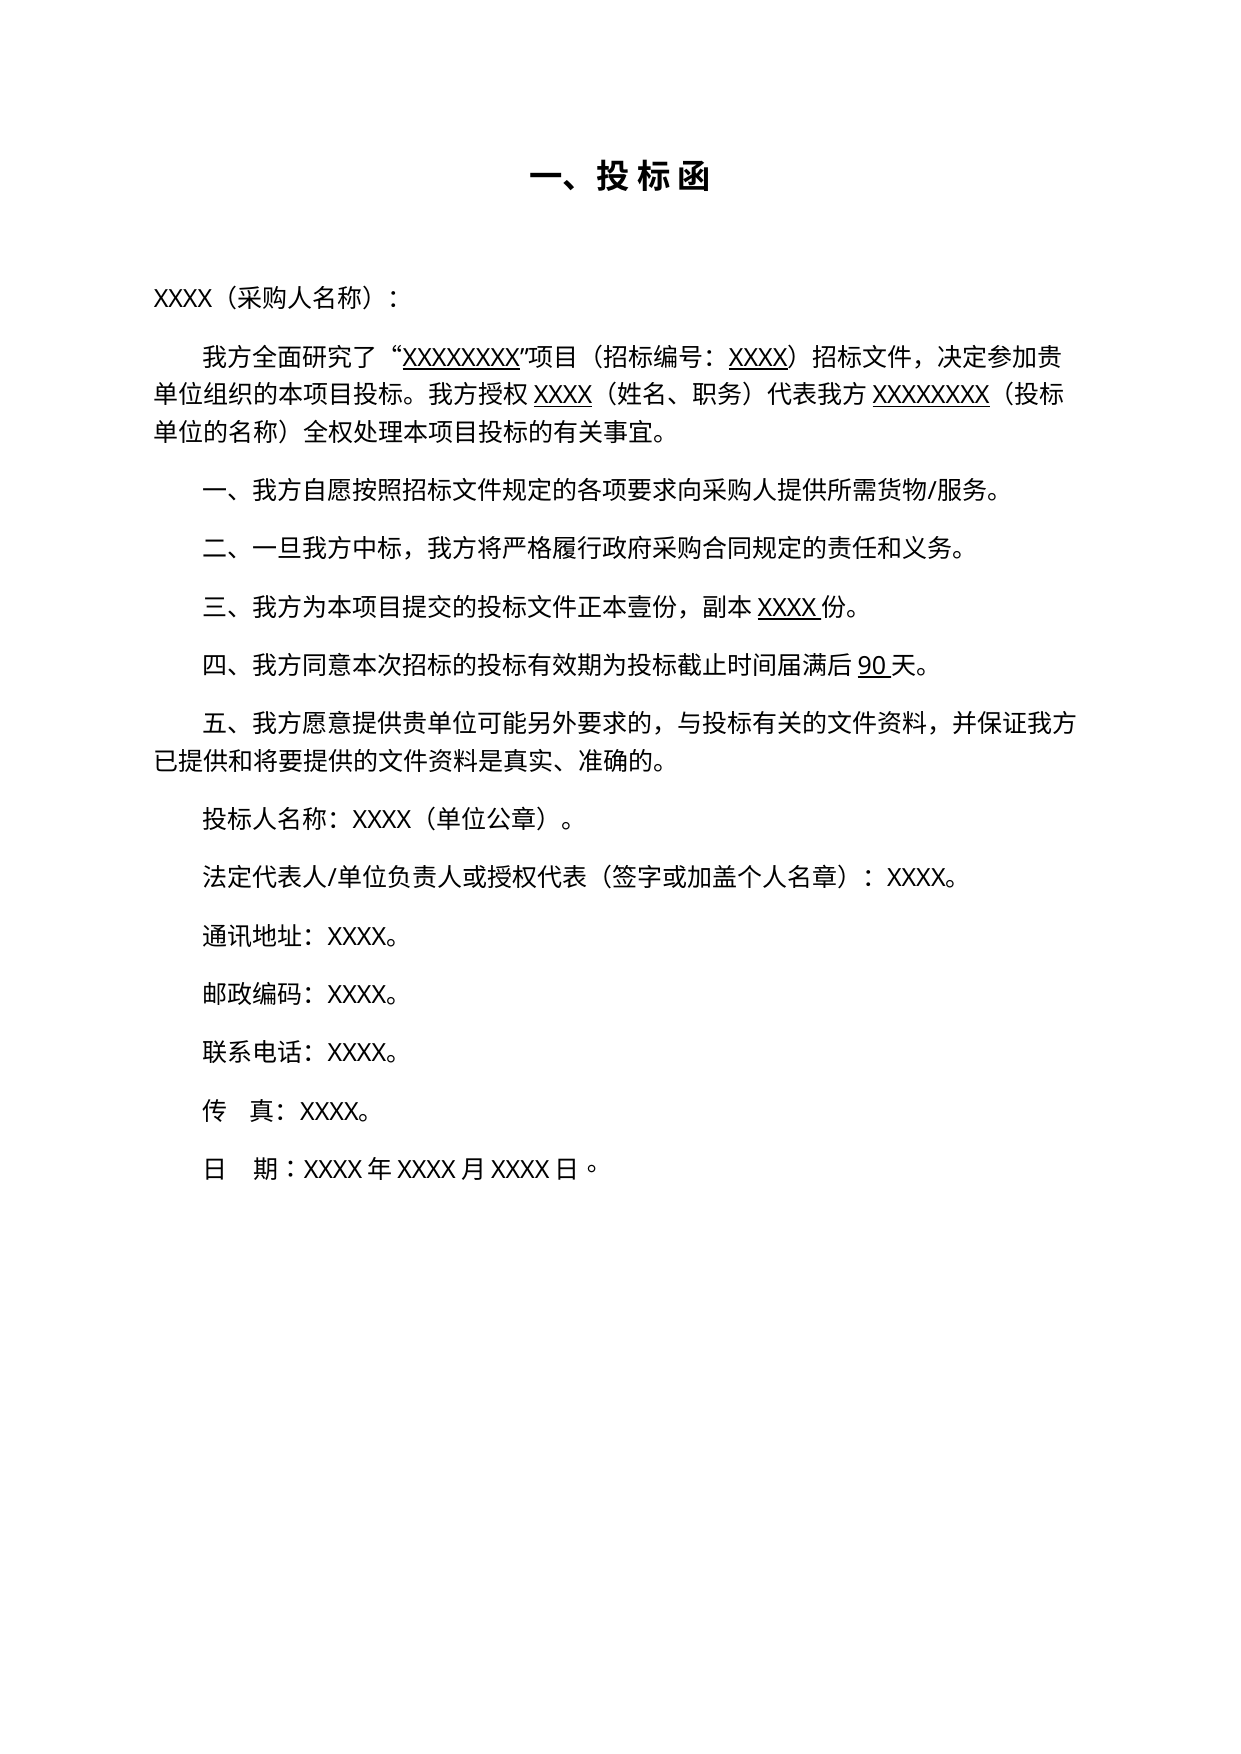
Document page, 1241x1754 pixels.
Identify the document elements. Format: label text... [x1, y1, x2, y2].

text 一、我方自愿按照招标文件规定的各项要求向采购人提供所需货物/服务。 [153, 469, 1087, 507]
text 日 期：XXXX年XXXX月XXXX日。 [153, 1148, 1087, 1186]
text 四、我方同意本次招标的投标有效期为投标截止时间届满后90天。 [153, 644, 1087, 682]
text XXXX（采购人名称）： [153, 277, 1087, 315]
text 一、投 标 函 [153, 150, 1087, 198]
text 投标人名称：XXXX（单位公章）。 [153, 798, 1087, 836]
text 通讯地址：XXXX。 [153, 915, 1087, 952]
text 五、我方愿意提供贵单位可能另外要求的，与投标有关的文件资料，并保证我方已提供和将要提供的文件资料是真实、准确的。 [153, 702, 1087, 777]
text 我方全面研究了“XXXXXXXX”项目（招标编号：XXXX）招标文件，决定参加贵单位组织的本项目投标。我方授权XXXX（姓名、职务）代表我方XXXXXXXX（投标单位的名称）全权处理本项目投标的有关事宜。 [153, 336, 1087, 448]
text 传 真：XXXX。 [153, 1090, 1087, 1127]
text 联系电话：XXXX。 [153, 1032, 1087, 1069]
text 三、我方为本项目提交的投标文件正本壹份，副本XXXX份。 [153, 586, 1087, 623]
text 法定代表人/单位负责人或授权代表（签字或加盖个人名章）：XXXX。 [153, 857, 1087, 894]
text 二、一旦我方中标，我方将严格履行政府采购合同规定的责任和义务。 [153, 527, 1087, 565]
text 邮政编码：XXXX。 [153, 973, 1087, 1011]
